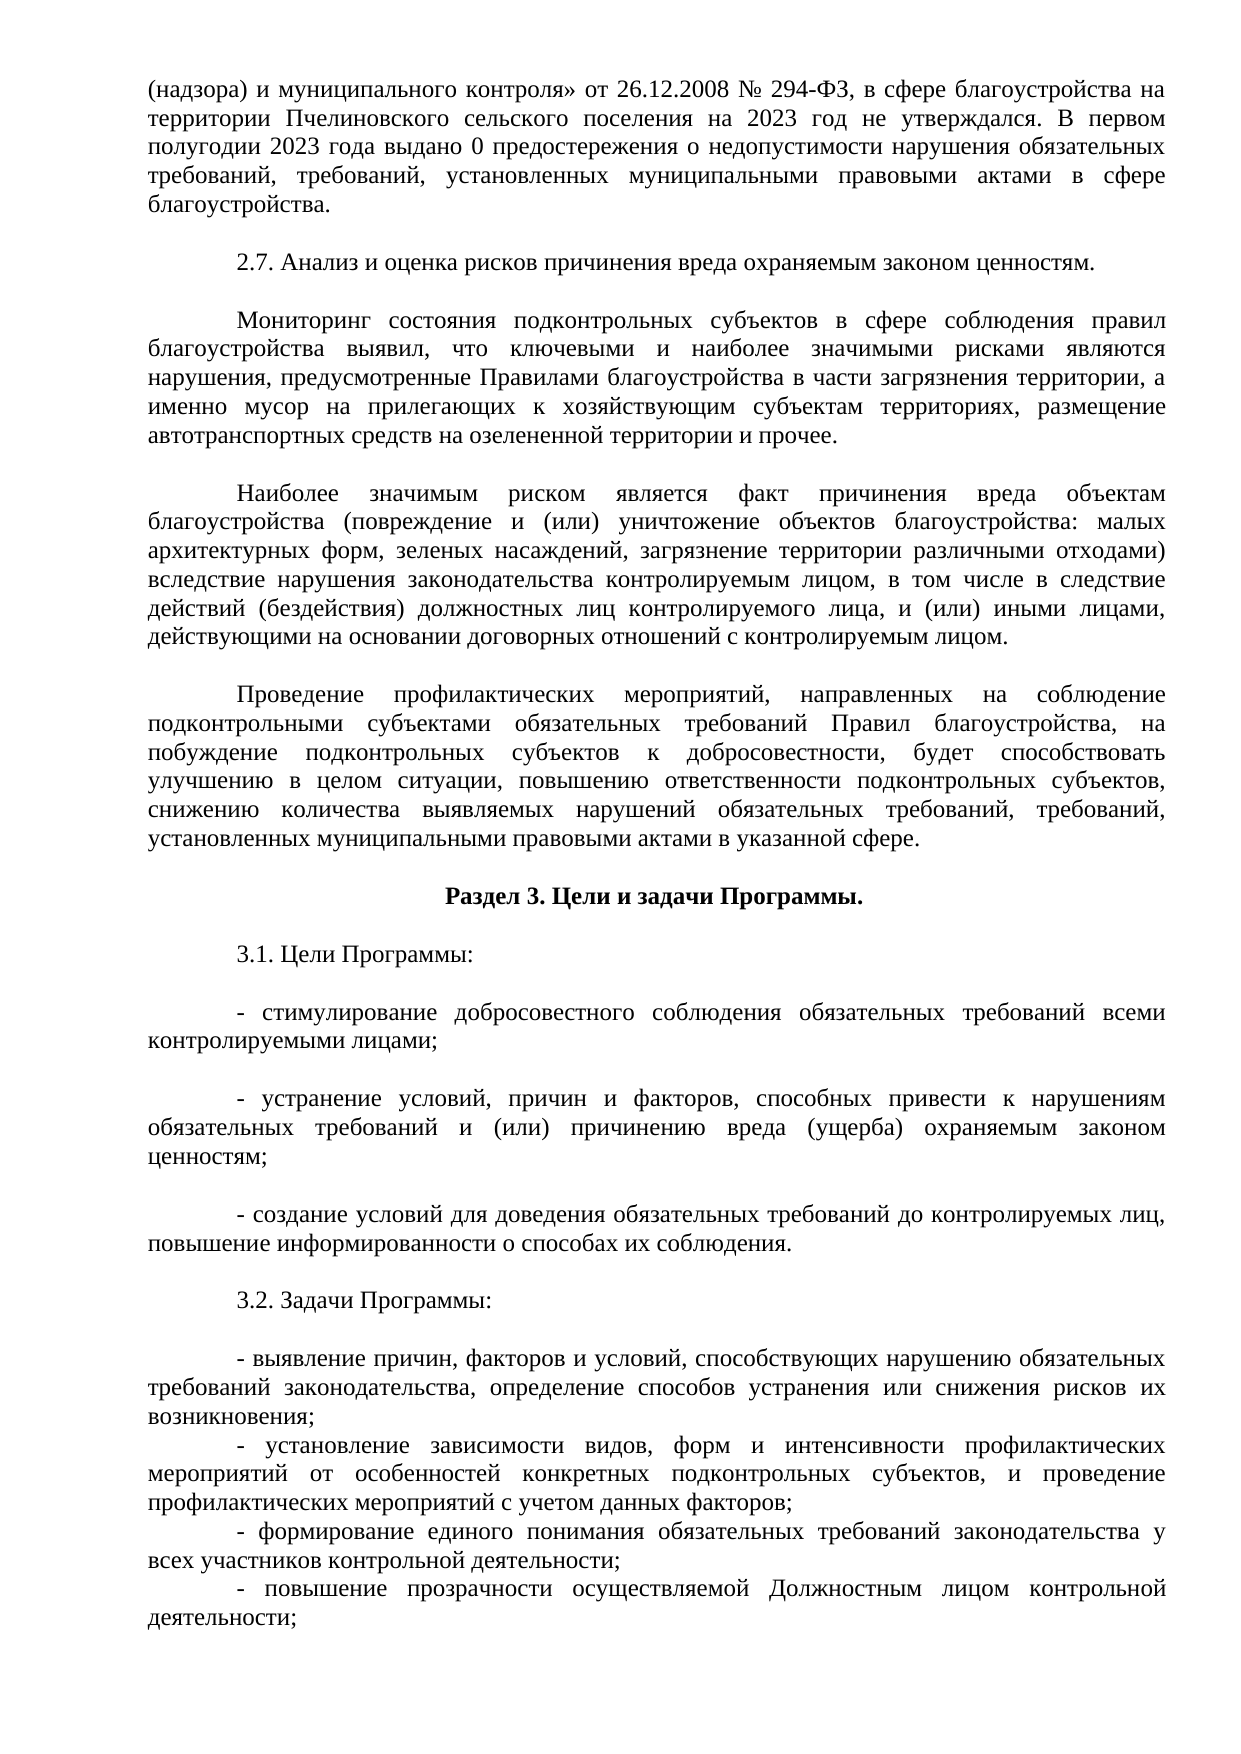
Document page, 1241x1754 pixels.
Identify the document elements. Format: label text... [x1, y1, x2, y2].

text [148, 74, 1167, 218]
text Проведение профилактических мероприятий, направленных на соблюдение подконтрольными субъектами обязательных требований Правил благоустройства, на побуждение подконтрольных субъектов к добросовестности, будет способствовать улучшению в целом ситуации, повышению ответственности подконтрольных субъектов, снижению количества выявляемых нарушений обязательных требований, требований, установленных муниципальными правовыми актами в указанной сфере. [148, 679, 1167, 852]
text - стимулирование добросовестного соблюдения обязательных требований всеми контролируемыми лицами; [148, 997, 1167, 1054]
text Наиболее значимым риском является факт причинения вреда объектам благоустройства (повреждение и (или) уничтожение объектов благоустройства: малых архитектурных форм, зеленых насаждений, загрязнение территории различными отходами) вследствие нарушения законодательства контролируемым лицом, в том числе в следствие действий (бездействия) должностных лиц контролируемого лица, и (или) иными лицами, действующими на основании договорных отношений с контролируемым лицом. [148, 478, 1167, 650]
text 2.7. Анализ и оценка рисков причинения вреда охраняемым законом ценностям. [148, 247, 1167, 276]
text Мониторинг состояния подконтрольных субъектов в сфере соблюдения правил благоустройства выявил, что ключевыми и наиболее значимыми рисками являются нарушения, предусмотренные Правилами благоустройства в части загрязнения территории, а именно мусор на прилегающих к хозяйствующим субъектам территориях, размещение автотранспортных средств на озелененной территории и прочее. [148, 305, 1167, 448]
text - установление зависимости видов, форм и интенсивности профилактических мероприятий от особенностей конкретных подконтрольных субъектов, и проведение профилактических мероприятий с учетом данных факторов; [148, 1430, 1167, 1516]
text - выявление причин, факторов и условий, способствующих нарушению обязательных требований законодательства, определение способов устранения или снижения рисков их возникновения; [148, 1343, 1167, 1430]
text - повышение прозрачности осуществляемой Должностным лицом контрольной деятельности; [148, 1573, 1167, 1631]
text - устранение условий, причин и факторов, способных привести к нарушениям обязательных требований и (или) причинению вреда (ущерба) охраняемым законом ценностям; [148, 1083, 1167, 1170]
text Раздел 3. Цели и задачи Программы. [148, 881, 1167, 910]
text 3.2. Задачи Программы: [148, 1286, 1167, 1314]
text - формирование единого понимания обязательных требований законодательства у всех участников контрольной деятельности; [148, 1516, 1167, 1573]
text - создание условий для доведения обязательных требований до контролируемых лиц, повышение информированности о способах их соблюдения. [148, 1199, 1167, 1256]
text 3.1. Цели Программы: [148, 939, 1167, 968]
